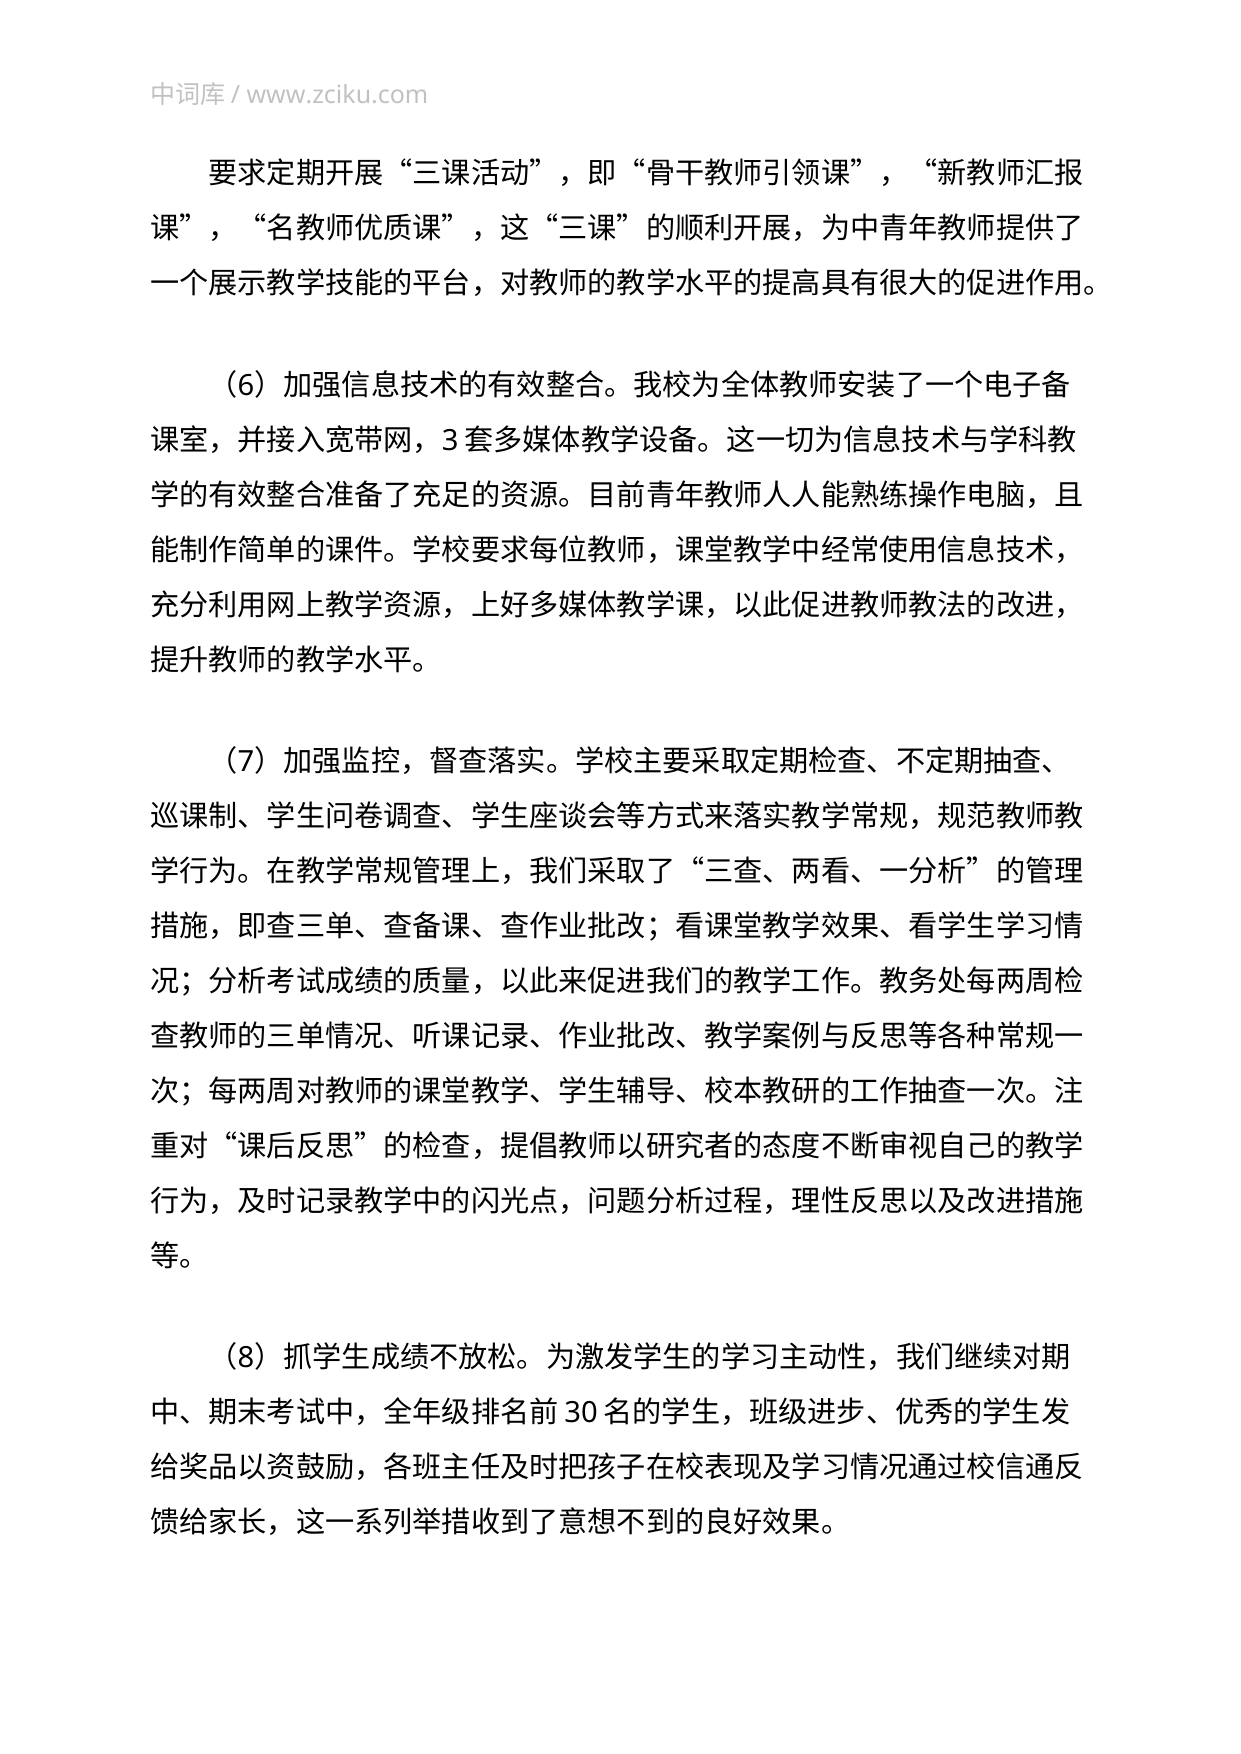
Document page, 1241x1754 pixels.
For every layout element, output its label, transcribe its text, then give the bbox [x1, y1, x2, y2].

text （8）抓学生成绩不放松。为激发学生的学习主动性，我们继续对期中、期末考试中，全年级排名前30名的学生，班级进步、优秀的学生发给奖品以资鼓励，各班主任及时把孩子在校表现及学习情况通过校信通反馈给家长，这一系列举措收到了意想不到的良好效果。 [150, 1334, 1090, 1541]
text 要求定期开展“三课活动”，即“骨干教师引领课”，“新教师汇报课”，“名教师优质课”，这“三课”的顺利开展，为中青年教师提供了一个展示教学技能的平台，对教师的教学水平的提高具有很大的促进作用。 [150, 150, 1090, 302]
text （7）加强监控，督查落实。学校主要采取定期检查、不定期抽查、巡课制、学生问卷调查、学生座谈会等方式来落实教学常规，规范教师教学行为。在教学常规管理上，我们采取了“三查、两看、一分析”的管理措施，即查三单、查备课、查作业批改；看课堂教学效果、看学生学习情况；分析考试成绩的质量，以此来促进我们的教学工作。教务处每两周检查教师的三单情况、听课记录、作业批改、教学案例与反思等各种常规一次；每两周对教师的课堂教学、学生辅导、校本教研的工作抽查一次。注重对“课后反思”的检查，提倡教师以研究者的态度不断审视自己的教学行为，及时记录教学中的闪光点，问题分析过程，理性反思以及改进措施等。 [150, 738, 1090, 1274]
text （6）加强信息技术的有效整合。我校为全体教师安装了一个电子备课室，并接入宽带网，3套多媒体教学设备。这一切为信息技术与学科教学的有效整合准备了充足的资源。目前青年教师人人能熟练操作电脑，且能制作简单的课件。学校要求每位教师，课堂教学中经常使用信息技术，充分利用网上教学资源，上好多媒体教学课，以此促进教师教法的改进，提升教师的教学水平。 [150, 362, 1090, 678]
